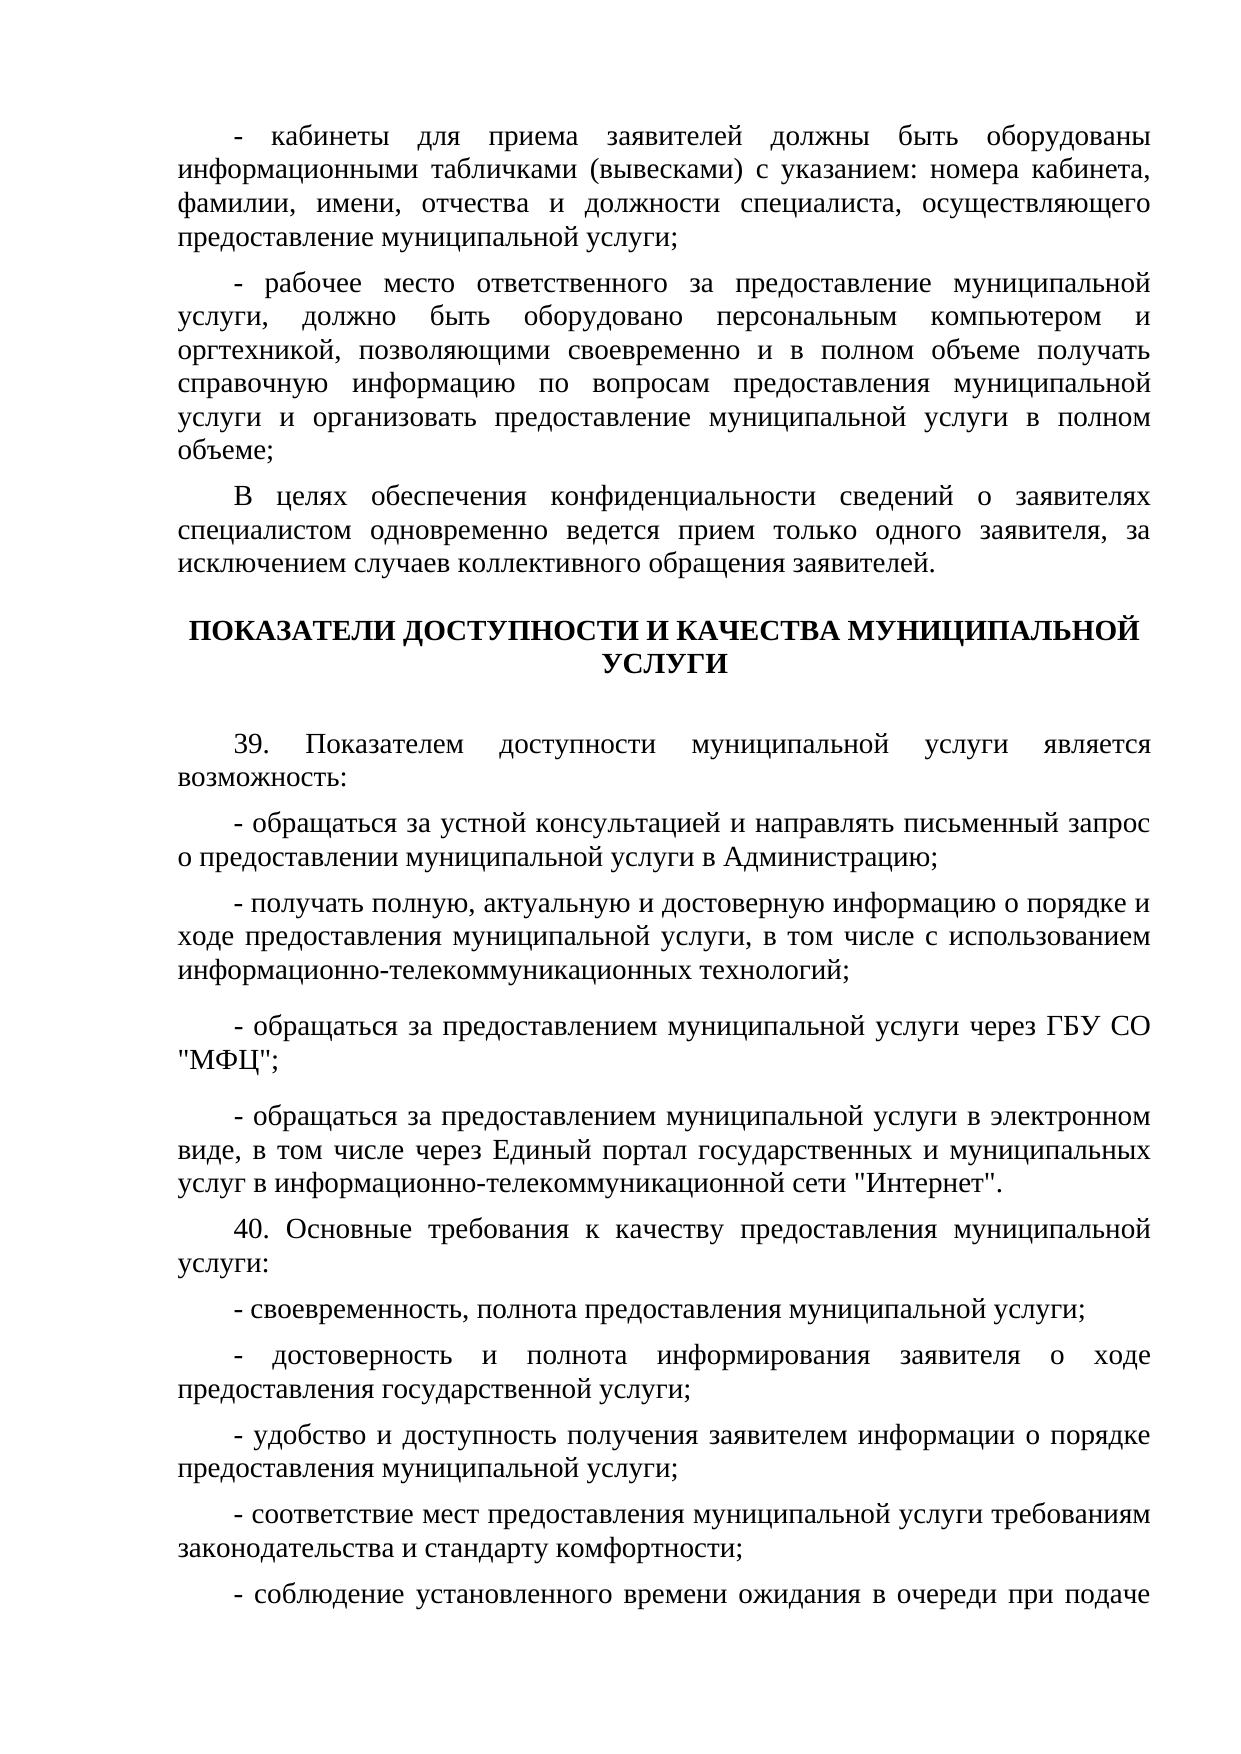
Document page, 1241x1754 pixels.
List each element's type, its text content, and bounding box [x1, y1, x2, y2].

text - своевременность, полнота предоставления муниципальной услуги; [177, 1291, 1152, 1325]
text - обращаться за предоставлением муниципальной услуги в электронном виде, в том числе через Единый портал государственных и муниципальных услуг в информационно-телекоммуникационной сети "Интернет". [177, 1098, 1152, 1199]
text 40. Основные требования к качеству предоставления муниципальной услуги: [177, 1212, 1152, 1279]
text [177, 1576, 1152, 1609]
text - кабинеты для приема заявителей должны быть оборудованы информационными табличками (вывесками) с указанием: номера кабинета, фамилии, имени, отчества и должности специалиста, осуществляющего предоставление муниципальной услуги; [177, 118, 1152, 252]
text - рабочее место ответственного за предоставление муниципальной услуги, должно быть оборудовано персональным компьютером и оргтехникой, позволяющими своевременно и в полном объеме получать справочную информацию по вопросам предоставления муниципальной услуги и организовать предоставление муниципальной услуги в полном объеме; [177, 265, 1152, 466]
text - удобство и доступность получения заявителем информации о порядке предоставления муниципальной услуги; [177, 1417, 1152, 1484]
text 39. Показателем доступности муниципальной услуги является возможность: [177, 726, 1152, 793]
text В целях обеспечения конфиденциальности сведений о заявителях специалистом одновременно ведется прием только одного заявителя, за исключением случаев коллективного обращения заявителей. [177, 478, 1152, 579]
text - достоверность и полнота информирования заявителя о ходе предоставления государственной услуги; [177, 1337, 1152, 1404]
text - обращаться за предоставлением муниципальной услуги через ГБУ СО "МФЦ"; [177, 1008, 1152, 1076]
title ПОКАЗАТЕЛИ ДОСТУПНОСТИ И КАЧЕСТВА МУНИЦИПАЛЬНОЙ УСЛУГИ [177, 613, 1152, 680]
text - получать полную, актуальную и достоверную информацию о порядке и ходе предоставления муниципальной услуги, в том числе с использованием информационно-телекоммуникационных технологий; [177, 885, 1152, 986]
text - соответствие мест предоставления муниципальной услуги требованиям законодательства и стандарту комфортности; [177, 1496, 1152, 1563]
text - обращаться за устной консультацией и направлять письменный запрос о предоставлении муниципальной услуги в Администрацию; [177, 805, 1152, 872]
